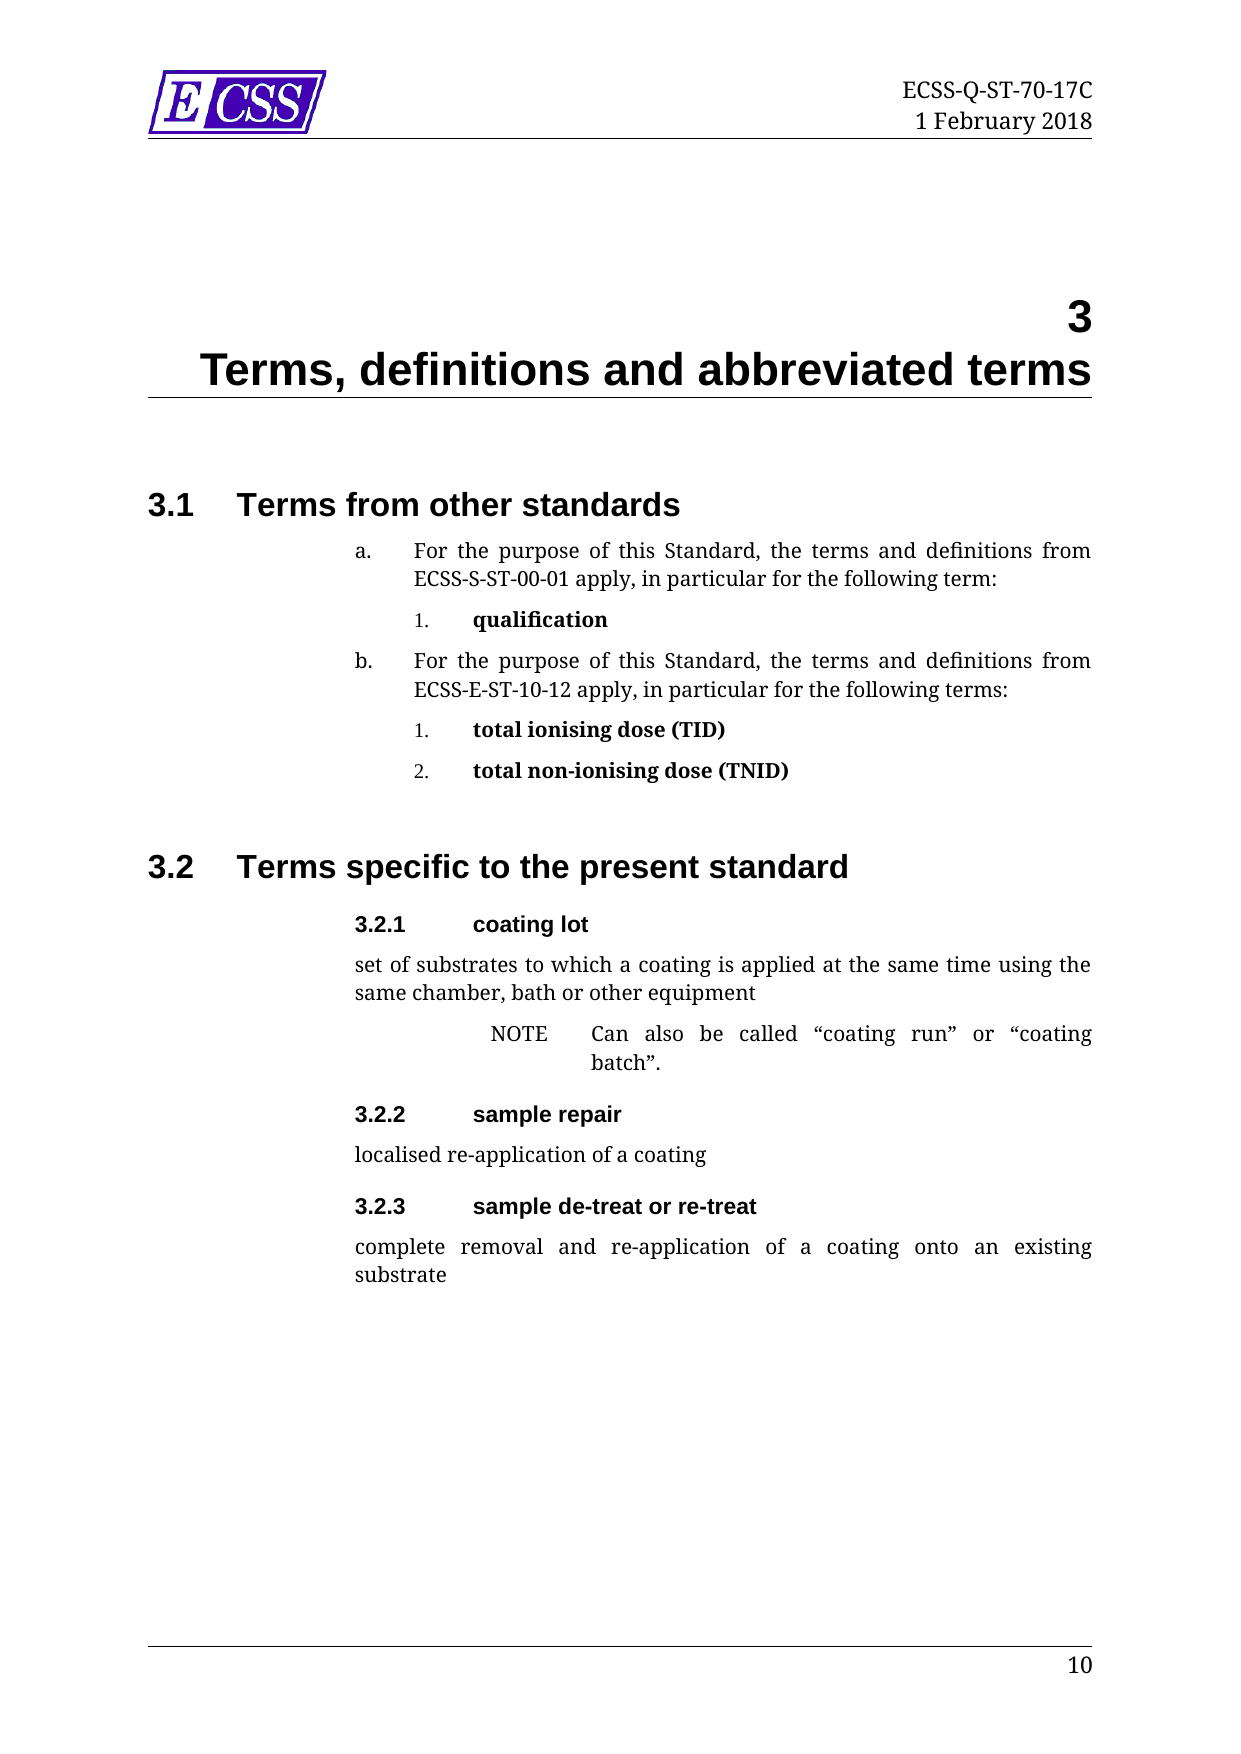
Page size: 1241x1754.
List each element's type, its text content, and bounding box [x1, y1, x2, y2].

text coating lot [266, 911, 1092, 937]
text sample de-treat or re-treat [266, 1193, 1092, 1220]
text localised re-application of a coating [354, 1140, 1092, 1168]
list For the purpose of this Standard, the terms and definitions from ECSS-E-ST-10-12 apply, in particular for the following terms: [354, 646, 1092, 703]
list qualification [413, 605, 1092, 634]
subtitle Terms, definitions and abbreviated terms [148, 289, 1092, 397]
picture [148, 70, 327, 134]
subtitle Terms specific to the present standard [148, 847, 1092, 886]
text complete removal and re-application of a coating onto an existing substrate [354, 1232, 1092, 1289]
text Can also be called “coating run” or “coating batch”. [490, 1019, 1092, 1076]
list total non-ionising dose (TNID) [413, 757, 1092, 785]
list For the purpose of this Standard, the terms and definitions from ECSS-S-ST-00-01 apply, in particular for the following term: [354, 536, 1092, 593]
text sample repair [266, 1101, 1092, 1127]
subtitle Terms from other standards [148, 485, 1092, 523]
text set of substrates to which a coating is applied at the same time using the same chamber, bath or other equipment [354, 950, 1092, 1007]
list total ionising dose (TID) [413, 716, 1092, 744]
